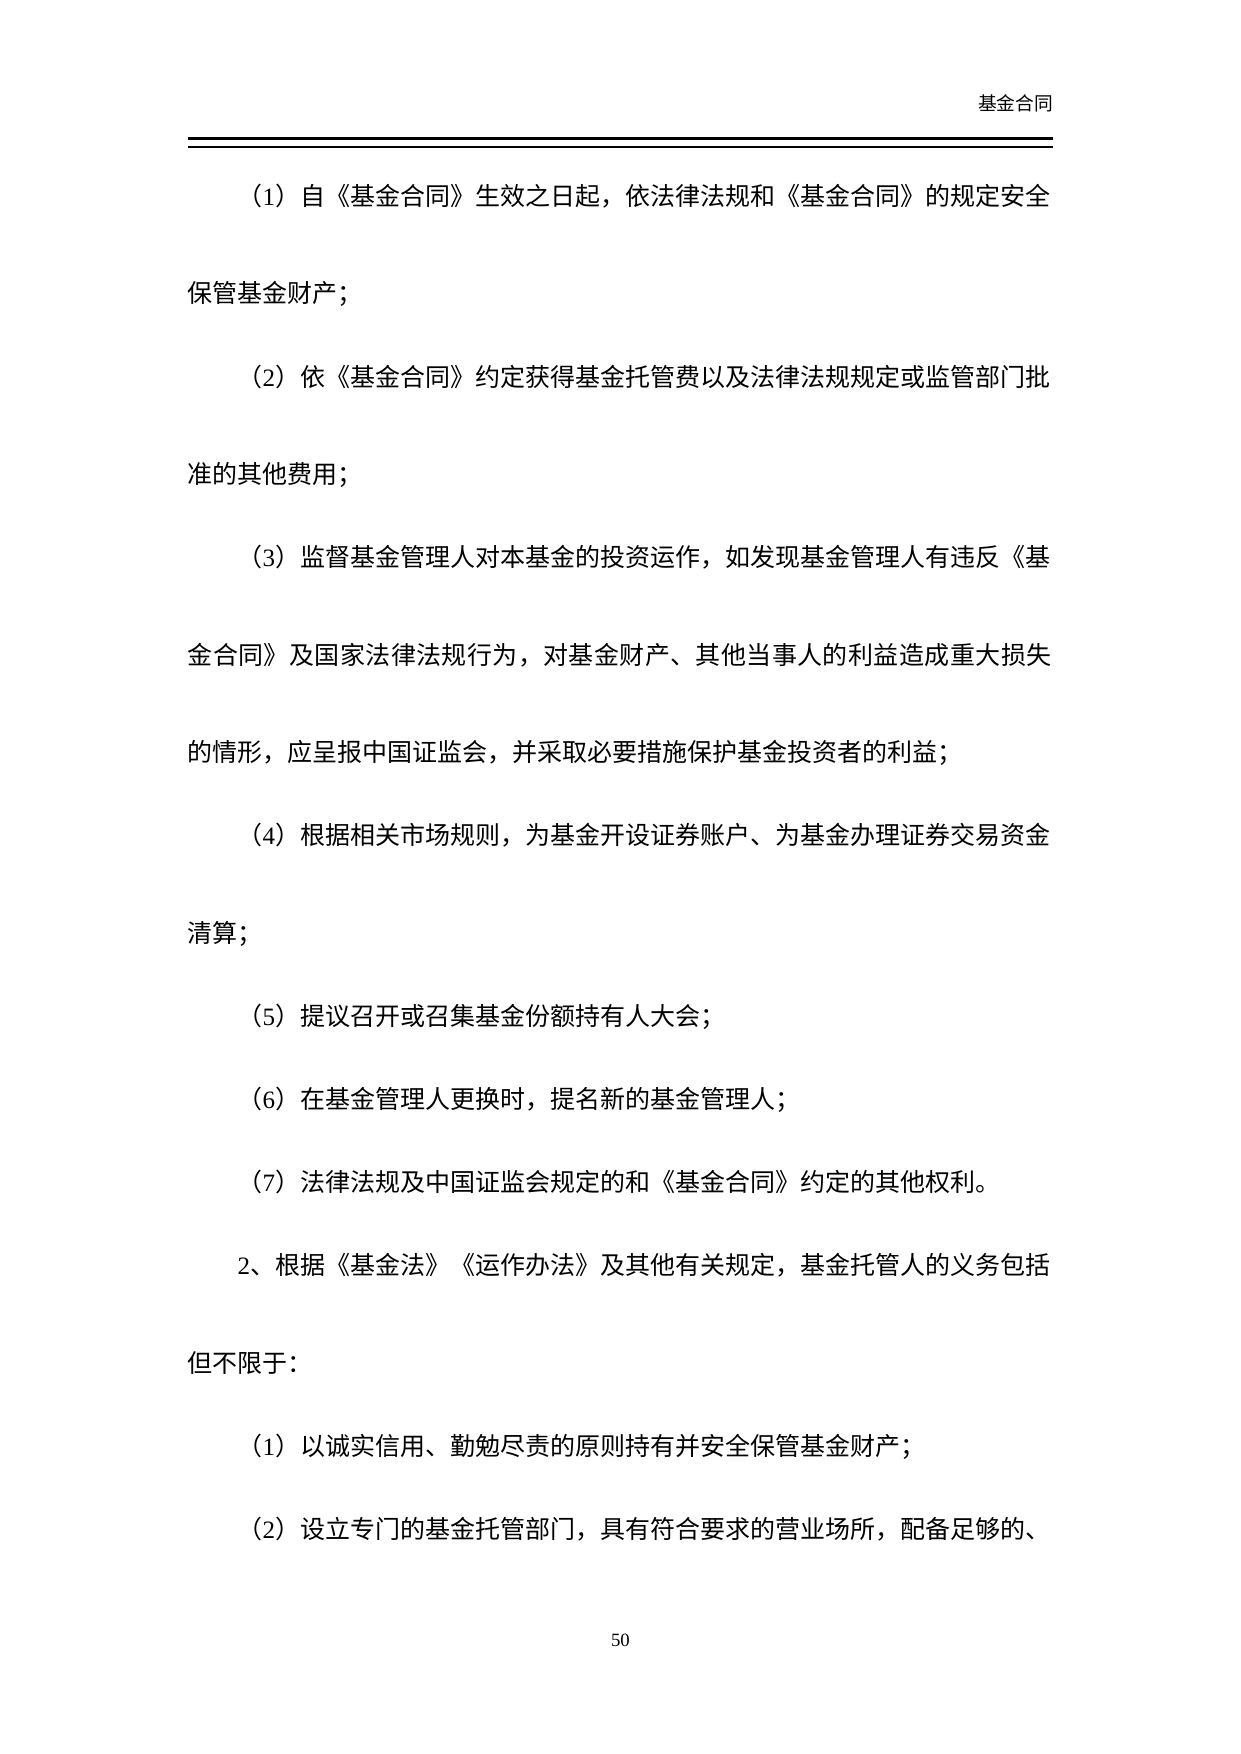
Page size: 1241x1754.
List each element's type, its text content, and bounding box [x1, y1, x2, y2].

text （7）法律法规及中国证监会规定的和《基金合同》约定的其他权利。 [187, 1148, 1053, 1213]
text （4）根据相关市场规则，为基金开设证券账户、为基金办理证券交易资金清算； [187, 801, 1053, 964]
text （5）提议召开或召集基金份额持有人大会； [187, 982, 1053, 1047]
text （1）以诚实信用、勤勉尽责的原则持有并安全保管基金财产； [187, 1412, 1053, 1477]
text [187, 1495, 1053, 1560]
text （3）监督基金管理人对本基金的投资运作，如发现基金管理人有违反《基金合同》及国家法律法规行为，对基金财产、其他当事人的利益造成重大损失的情形，应呈报中国证监会，并采取必要措施保护基金投资者的利益； [187, 523, 1053, 783]
text 2、根据《基金法》《运作办法》及其他有关规定，基金托管人的义务包括但不限于： [187, 1231, 1053, 1394]
text （2）依《基金合同》约定获得基金托管费以及法律法规规定或监管部门批准的其他费用； [187, 343, 1053, 505]
text （6）在基金管理人更换时，提名新的基金管理人； [187, 1065, 1053, 1130]
text （1）自《基金合同》生效之日起，依法律法规和《基金合同》的规定安全保管基金财产； [187, 162, 1053, 324]
